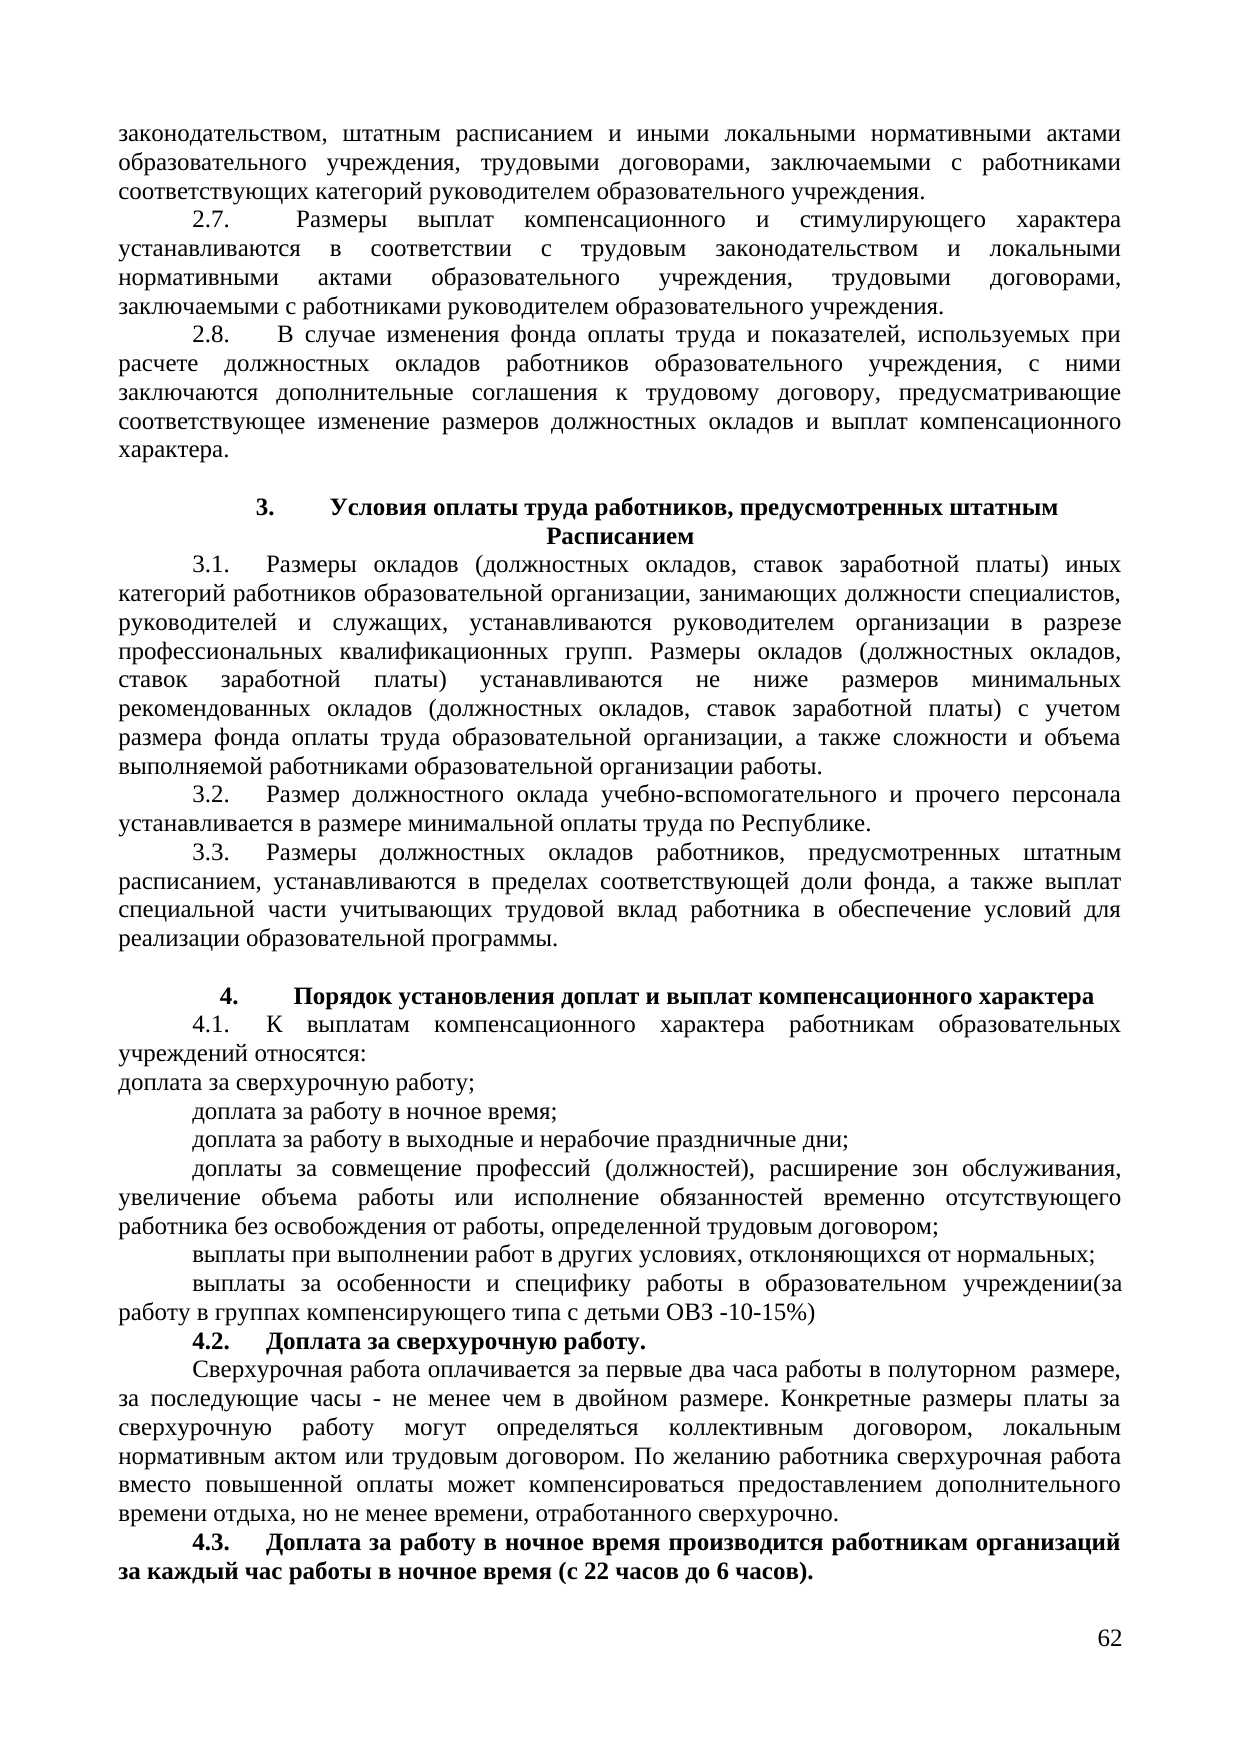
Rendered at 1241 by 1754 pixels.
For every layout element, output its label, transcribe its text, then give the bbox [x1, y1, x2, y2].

text доплаты за совмещение профессий (должностей), расширение зон обслуживания, увеличение объема работы или исполнение обязанностей временно отсутствующего работника без освобождения от работы, определенной трудовым договором; [118, 1153, 1122, 1239]
text 4.3. Доплата за работу в ночное время производится работникам организаций за каждый час работы в ночное время (с 22 часов до 6 часов). [118, 1527, 1122, 1584]
text доплата за сверхурочную работу; [118, 1067, 1122, 1096]
text 3.3. Размеры должностных окладов работников, предусмотренных штатным расписанием, устанавливаются в пределах соответствующей доли фонда, а также выплат специальной части учитывающих трудовой вклад работника в обеспечение условий для реализации образовательной программы. [118, 837, 1122, 952]
text 4.2. Доплата за сверхурочную работу. [118, 1326, 1122, 1354]
text доплата за работу в выходные и нерабочие праздничные дни; [118, 1124, 1122, 1153]
text Сверхурочная работа оплачивается за первые два часа работы в полуторном размере, за последующие часы - не менее чем в двойном размере. Конкретные размеры платы за сверхурочную работу могут определяться коллективным договором, локальным нормативным актом или трудовым договором. По желанию работника сверхурочная работа вместо повышенной оплаты может компенсироваться предоставлением дополнительного времени отдыха, но не менее времени, отработанного сверхурочно. [118, 1354, 1122, 1527]
text 3.1. Размеры окладов (должностных окладов, ставок заработной платы) иных категорий работников образовательной организации, занимающих должности специалистов, руководителей и служащих, устанавливаются руководителем организации в разрезе профессиональных квалификационных групп. Размеры окладов (должностных окладов, ставок заработной платы) устанавливаются не ниже размеров минимальных рекомендованных окладов (должностных окладов, ставок заработной платы) с учетом размера фонда оплаты труда образовательной организации, а также сложности и объема выполняемой работниками образовательной организации работы. [118, 549, 1122, 779]
text выплаты за особенности и специфику работы в образовательном учреждении(за работу в группах компенсирующего типа с детьми ОВЗ -10-15%) [118, 1268, 1122, 1326]
text доплата за работу в ночное время; [118, 1096, 1122, 1124]
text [118, 118, 1122, 204]
text 4.1. К выплатам компенсационного характера работникам образовательных учреждений относятся: [118, 1009, 1122, 1067]
text 4. Порядок установления доплат и выплат компенсационного характера [118, 981, 1122, 1009]
text выплаты при выполнении работ в других условиях, отклоняющихся от нормальных; [118, 1239, 1122, 1268]
text 3. Условия оплаты труда работников, предусмотренных штатным Расписанием [118, 492, 1122, 549]
text 3.2. Размер должностного оклада учебно-вспомогательного и прочего персонала устанавливается в размере минимальной оплаты труда по Республике. [118, 779, 1122, 837]
text 2.7. Размеры выплат компенсационного и стимулирующего характера устанавливаются в соответствии с трудовым законодательством и локальными нормативными актами образовательного учреждения, трудовыми договорами, заключаемыми с работниками руководителем образовательного учреждения. [118, 204, 1122, 319]
text 2.8. В случае изменения фонда оплаты труда и показателей, используемых при расчете должностных окладов работников образовательного учреждения, с ними заключаются дополнительные соглашения к трудовому договору, предусматривающие соответствующее изменение размеров должностных окладов и выплат компенсационного характера. [118, 319, 1122, 463]
